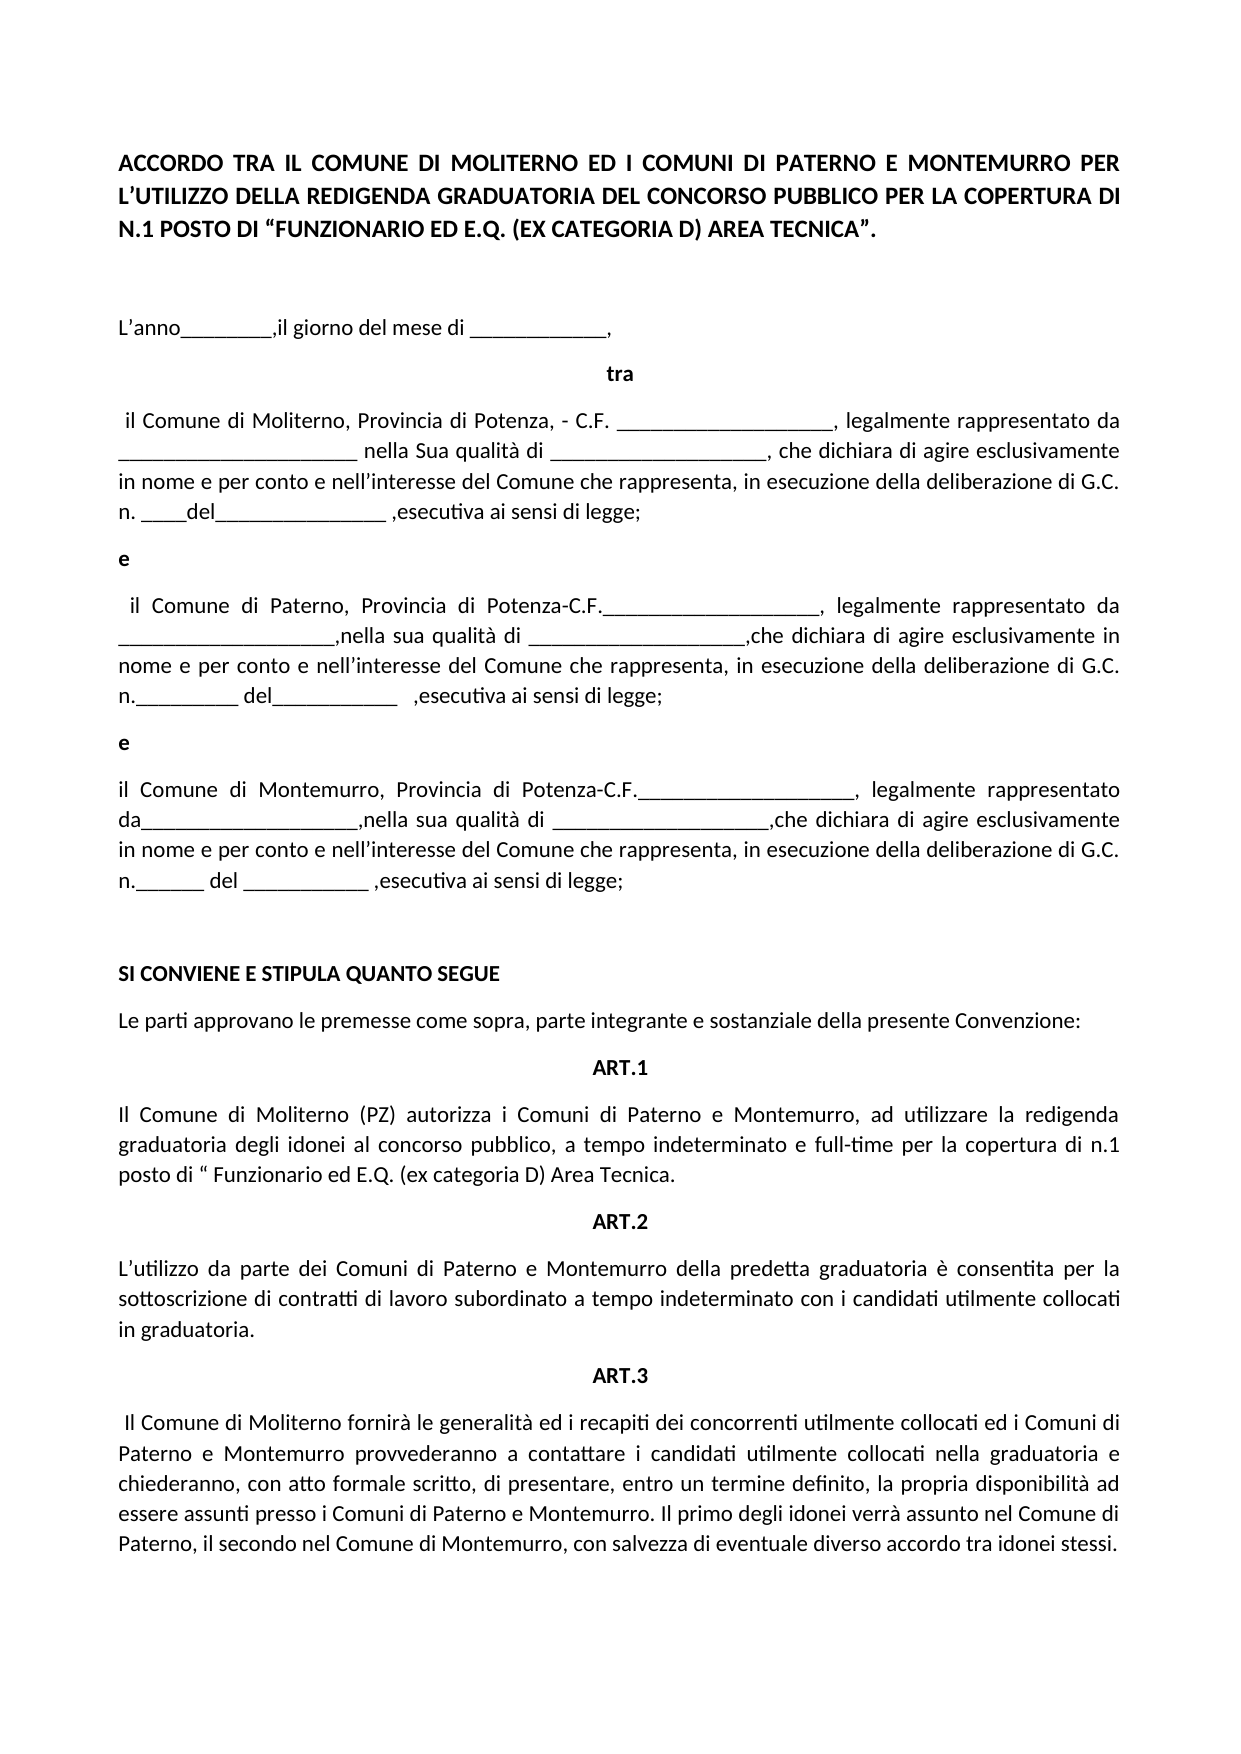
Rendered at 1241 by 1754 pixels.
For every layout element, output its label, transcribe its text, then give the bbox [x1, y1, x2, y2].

text Le parti approvano le premesse come sopra, parte integrante e sostanziale della presente Convenzione: [118, 1006, 1122, 1034]
text il Comune di Montemurro, Provincia di Potenza-C.F.___________________, legalmente rappresentato da___________________,nella sua qualità di ___________________,che dichiara di agire esclusivamente in nome e per conto e nell’interesse del Comune che rappresenta, in esecuzione della deliberazione di G.C. n.______ del ___________ ,esecutiva ai sensi di legge; [118, 775, 1122, 894]
text ART.2 [118, 1207, 1122, 1235]
text il Comune di Moliterno, Provincia di Potenza, - C.F. ___________________, legalmente rappresentato da _____________________ nella Sua qualità di ___________________, che dichiara di agire esclusivamente in nome e per conto e nell’interesse del Comune che rappresenta, in esecuzione della deliberazione di G.C. n. ____del_______________ ,esecutiva ai sensi di legge; [118, 406, 1122, 525]
text L’anno________,il giorno del mese di ____________, [118, 313, 1122, 341]
text L’utilizzo da parte dei Comuni di Paterno e Montemurro della predetta graduatoria è consentita per la sottoscrizione di contratti di lavoro subordinato a tempo indeterminato con i candidati utilmente collocati in graduatoria. [118, 1254, 1122, 1343]
text ACCORDO TRA IL COMUNE DI MOLITERNO ED I COMUNI DI PATERNO E MONTEMURRO PER L’UTILIZZO DELLA REDIGENDA GRADUATORIA DEL CONCORSO PUBBLICO PER LA COPERTURA DI N.1 POSTO DI “FUNZIONARIO ED E.Q. (EX CATEGORIA D) AREA TECNICA”. [118, 148, 1122, 244]
text e [118, 728, 1122, 756]
text Il Comune di Moliterno (PZ) autorizza i Comuni di Paterno e Montemurro, ad utilizzare la redigenda graduatoria degli idonei al concorso pubblico, a tempo indeterminato e full-time per la copertura di n.1 posto di “ Funzionario ed E.Q. (ex categoria D) Area Tecnica. [118, 1100, 1122, 1188]
text il Comune di Paterno, Provincia di Potenza-C.F.___________________, legalmente rappresentato da ___________________,nella sua qualità di ___________________,che dichiara di agire esclusivamente in nome e per conto e nell’interesse del Comune che rappresenta, in esecuzione della deliberazione di G.C. n._________ del___________ ,esecutiva ai sensi di legge; [118, 591, 1122, 709]
text Il Comune di Moliterno fornirà le generalità ed i recapiti dei concorrenti utilmente collocati ed i Comuni di Paterno e Montemurro provvederanno a contattare i candidati utilmente collocati nella graduatoria e chiederanno, con atto formale scritto, di presentare, entro un termine definito, la propria disponibilità ad essere assunti presso i Comuni di Paterno e Montemurro. Il primo degli idonei verrà assunto nel Comune di Paterno, il secondo nel Comune di Montemurro, con salvezza di eventuale diverso accordo tra idonei stessi. [118, 1408, 1122, 1557]
text SI CONVIENE E STIPULA QUANTO SEGUE [118, 959, 1122, 987]
text e [118, 544, 1122, 572]
text tra [118, 359, 1122, 387]
text ART.3 [118, 1362, 1122, 1389]
text ART.1 [118, 1053, 1122, 1081]
